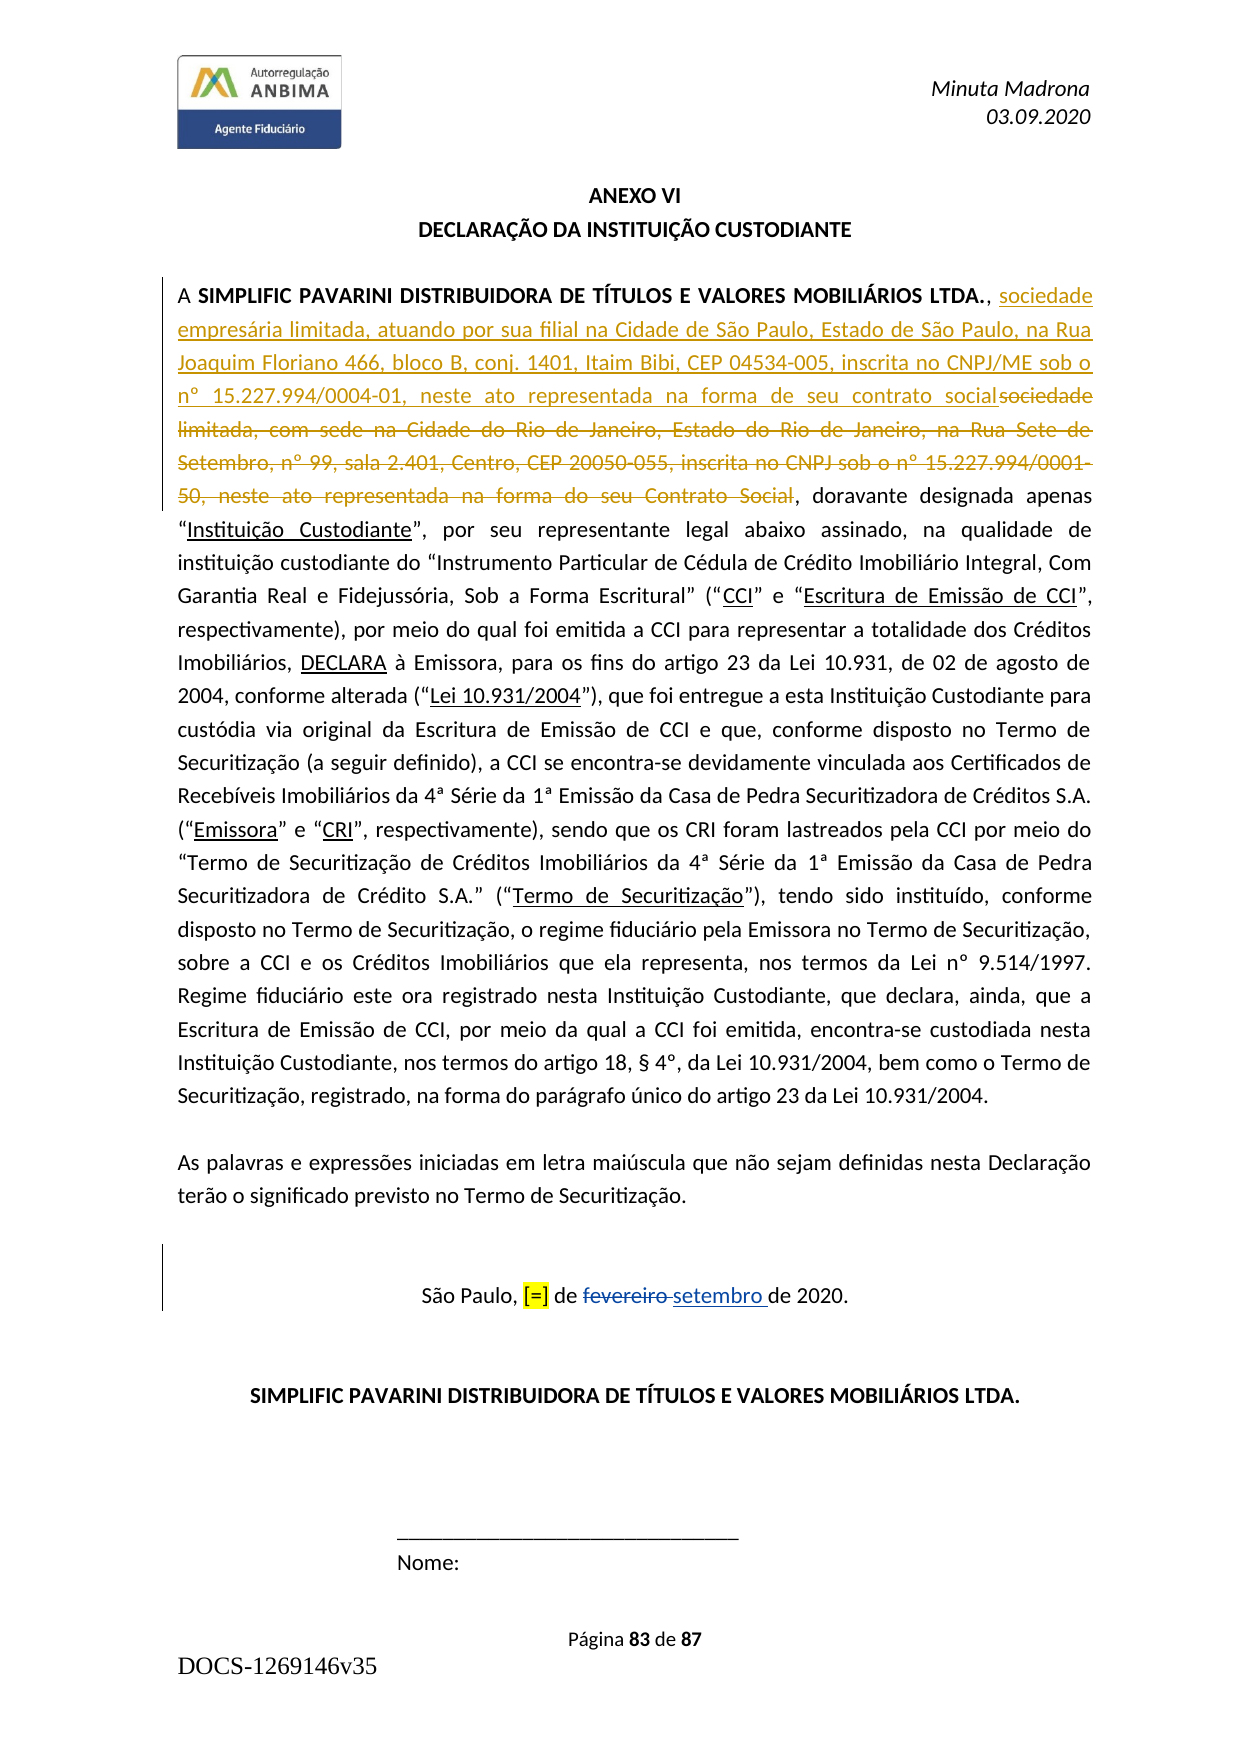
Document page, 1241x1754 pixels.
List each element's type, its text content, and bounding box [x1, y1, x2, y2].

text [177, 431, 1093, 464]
text A SIMPLIFIC PAVARINI DISTRIBUIDORA DE TÍTULOS E VALORES MOBILIÁRIOS LTDA., , doravante designada apenas “Instituição Custodiante”, por seu representante legal abaixo assinado, na qualidade de instituição custodiante do “Instrumento Particular de Cédula de Crédito Imobiliário Integral, Com Garantia Real e Fidejussória, Sob a Forma Escritural” (“CCI” e “Escritura de Emissão de CCI”, respectivamente), por meio do qual foi emitida a CCI para representar a totalidade dos Créditos Imobiliários, DECLARA à Emissora, para os fins do artigo 23 da Lei 10.931, de 02 de agosto de 2004, conforme alterada (“Lei 10.931/2004”), que foi entregue a esta Instituição Custodiante para custódia via original da Escritura de Emissão de CCI e que, conforme disposto no Termo de Securitização (a seguir definido), a CCI se encontra-se devidamente vinculada aos Certificados de Recebíveis Imobiliários da 4ª Série da 1ª Emissão da Casa de Pedra Securitizadora de Créditos S.A. (“Emissora” e “CRI”, respectivamente), sendo que os CRI foram lastreados pela CCI por meio do “Termo de Securitização de Créditos Imobiliários da 4ª Série da 1ª Emissão da Casa de Pedra Securitizadora de Crédito S.A.” (“Termo de Securitização”), tendo sido instituído, conforme disposto no Termo de Securitização, o regime fiduciário pela Emissora no Termo de Securitização, sobre a CCI e os Créditos Imobiliários que ela representa, nos termos da Lei nº 9.514/1997. Regime fiduciário este ora registrado nesta Instituição Custodiante, que declara, ainda, que a Escritura de Emissão de CCI, por meio da qual a CCI foi emitida, encontra-se custodiada nesta Instituição Custodiante, nos termos do artigo 18, § 4º, da Lei 10.931/2004, bem como o Termo de Securitização, registrado, na forma do parágrafo único do artigo 23 da Lei 10.931/2004. [177, 465, 1093, 1111]
table_header ______________________________ [386, 1511, 884, 1544]
subtitle ANEXO VI [177, 177, 1092, 211]
table_cell Nome: [386, 1544, 884, 1577]
picture [177, 55, 342, 149]
text DECLARAÇÃO DA INSTITUIÇÃO CUSTODIANTE [177, 211, 1093, 244]
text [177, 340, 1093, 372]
text As palavras e expressões iniciadas em letra maiúscula que não sejam definidas nesta Declaração terão o significado previsto no Termo de Securitização. [177, 1144, 1093, 1211]
text São Paulo, [=] de de 2020. [177, 1277, 1093, 1311]
text SIMPLIFIC PAVARINI DISTRIBUIDORA DE TÍTULOS E VALORES MOBILIÁRIOS LTDA. [177, 1377, 1093, 1411]
